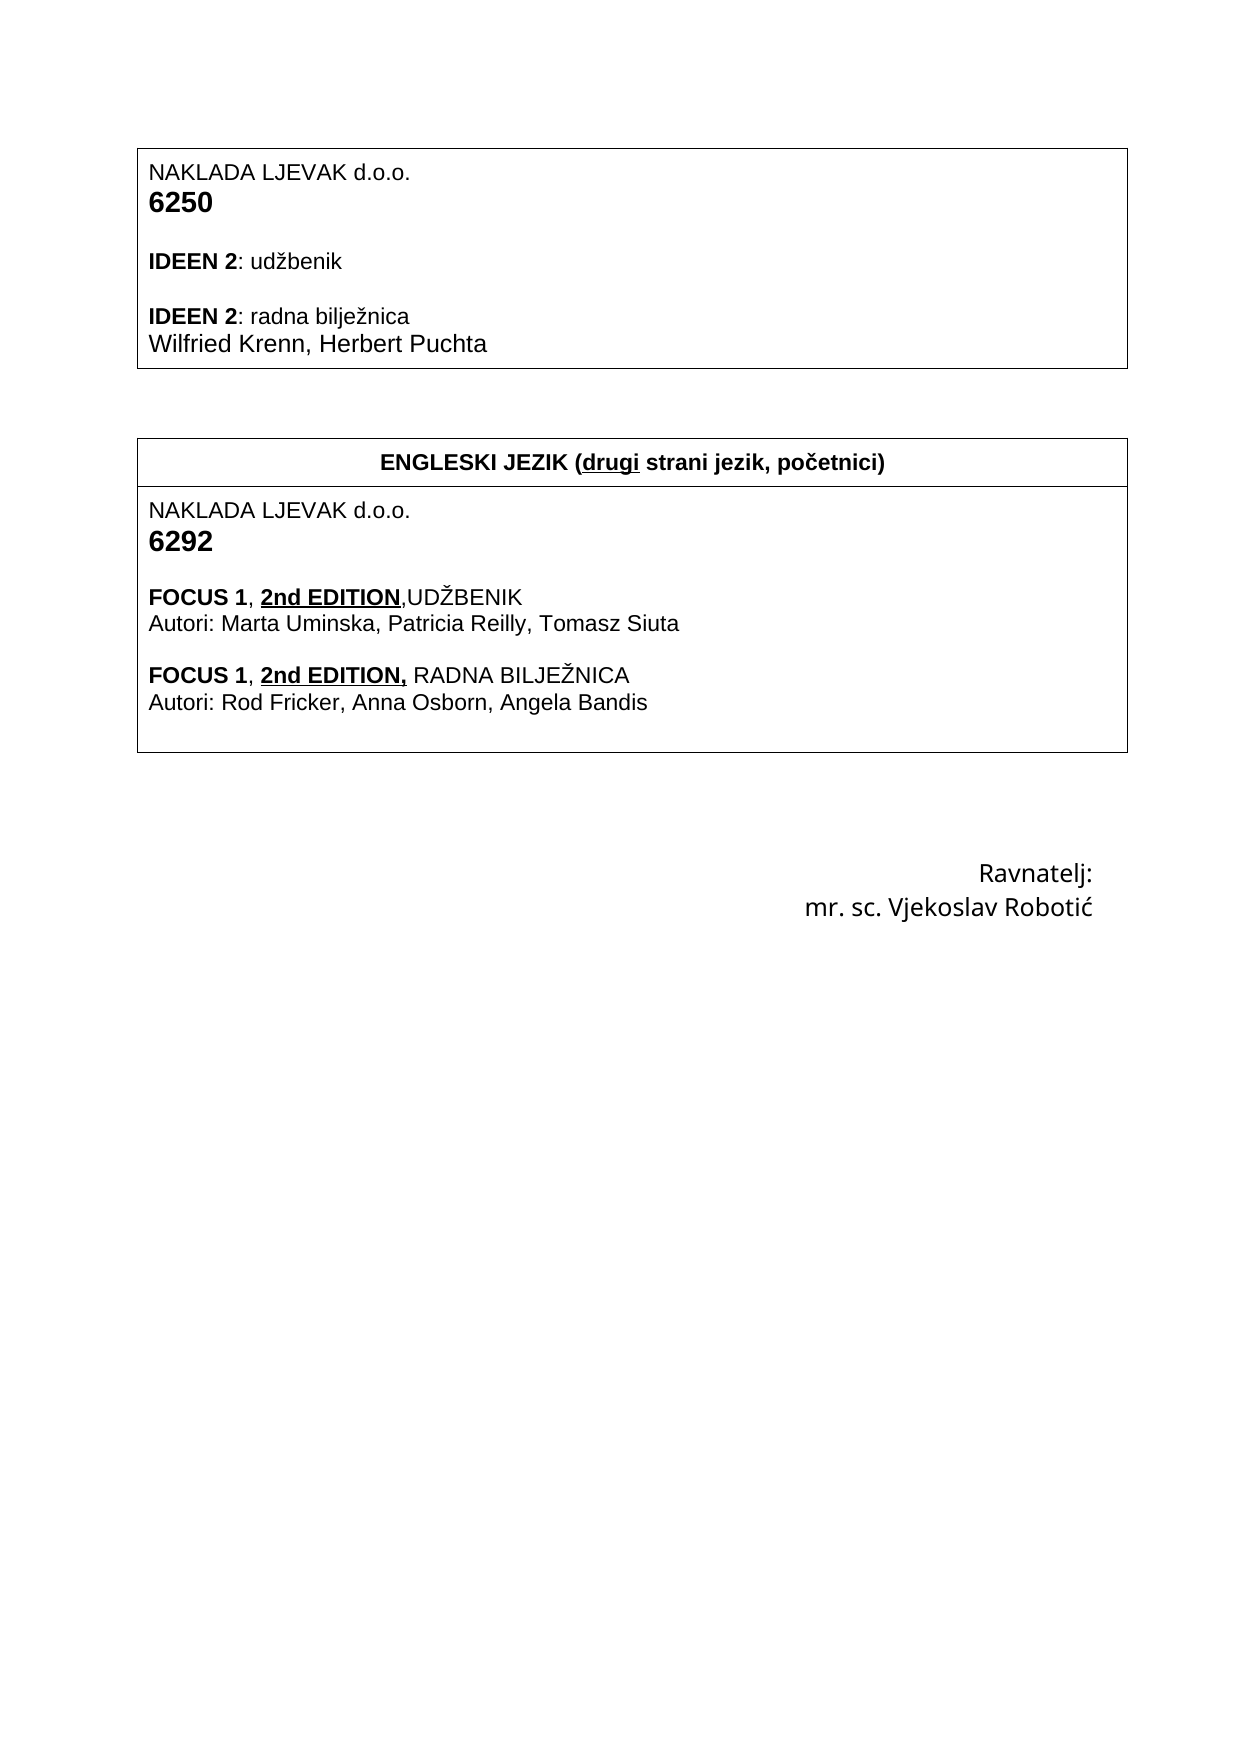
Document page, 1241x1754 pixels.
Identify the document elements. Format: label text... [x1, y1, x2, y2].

table_cell NAKLADA LJEVAK d.o.o. 6292 FOCUS 1, 2nd EDITION,UDŽBENIK Autori: Marta Uminska, Patricia Reilly, Tomasz Siuta FOCUS 1, 2nd EDITION, RADNA BILJEŽNICA Autori: Rod Fricker, Anna Osborn, Angela Bandis [138, 487, 1127, 752]
table_cell Naklada Ljevak d.o.o. 6250 IDEEN 2: udžbenik IDEEN 2: radna bilježnica Wilfried Krenn, Herbert Puchta [138, 149, 1127, 368]
table_header ENGLESKI JEZIK (drugi strani jezik, početnici) [138, 439, 1127, 486]
text Ravnatelj: [148, 855, 1093, 889]
text mr. sc. Vjekoslav Robotić [148, 889, 1093, 923]
